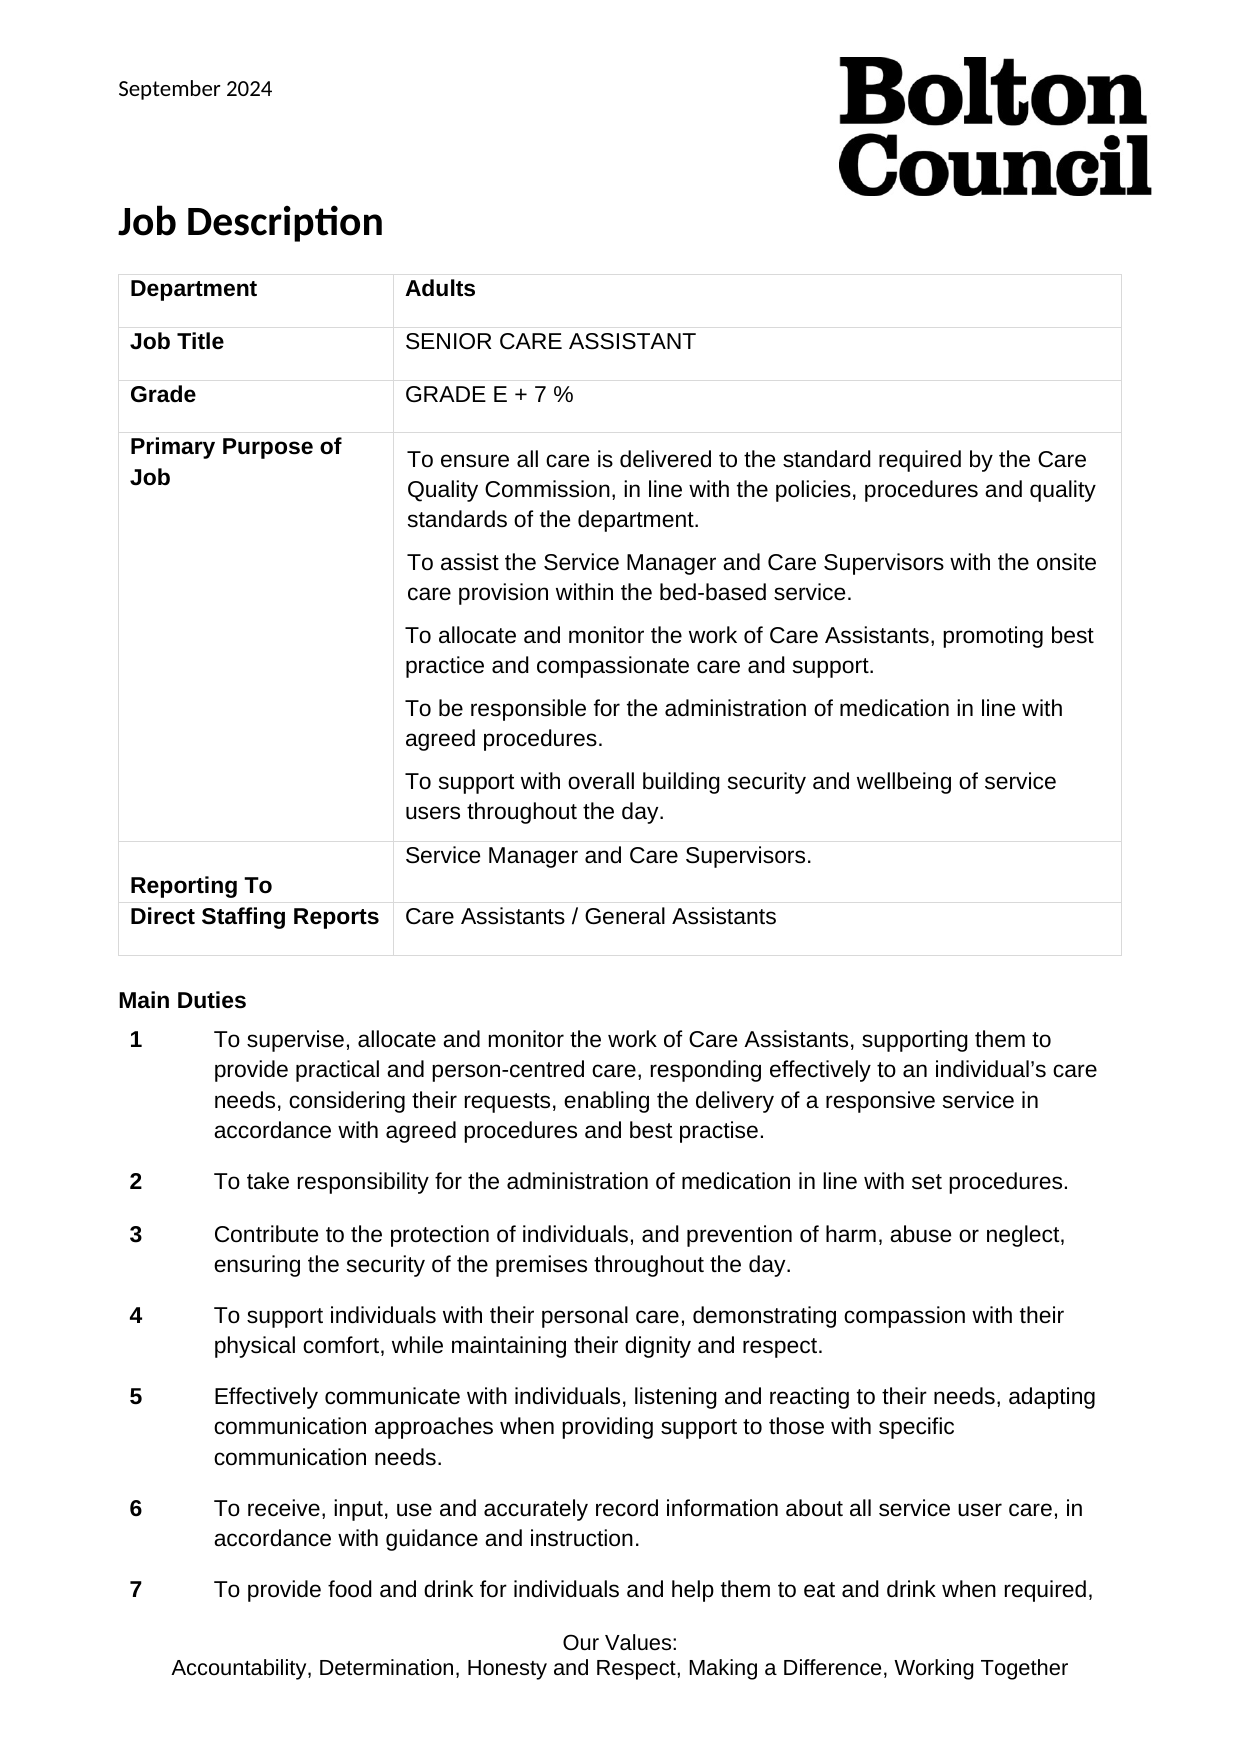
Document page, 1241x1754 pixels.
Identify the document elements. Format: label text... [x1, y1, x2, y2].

table_cell Job Title [119, 328, 393, 379]
table_cell GRADE E + 7 % [394, 381, 1121, 432]
table_cell Grade [119, 381, 393, 432]
table_cell To support individuals with their personal care, demonstrating compassion with their physical comfort, while maintaining their dignity and respect. [202, 1302, 1121, 1383]
table_cell 6 [118, 1495, 202, 1576]
table_cell 7 [118, 1576, 202, 1630]
text Main Duties [118, 987, 1122, 1014]
table_cell 2 [118, 1168, 202, 1221]
table_cell Effectively communicate with individuals, listening and reacting to their needs, adapting communication approaches when providing support to those with specific communication needs. [202, 1383, 1121, 1494]
table_header To supervise, allocate and monitor the work of Care Assistants, supporting them to provide practical and person-centred care, responding effectively to an individual’s care needs, considering their requests, enabling the delivery of a responsive service in accordance with agreed procedures and best practise. [202, 1026, 1121, 1168]
table_cell Care Assistants / General Assistants [394, 903, 1121, 955]
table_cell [202, 1576, 1121, 1630]
text Job Description [118, 195, 1122, 246]
table_cell To receive, input, use and accurately record information about all service user care, in accordance with guidance and instruction. [202, 1495, 1121, 1576]
table_cell Reporting To [119, 842, 393, 902]
table_cell To take responsibility for the administration of medication in line with set procedures. [202, 1168, 1121, 1221]
table_cell Contribute to the protection of individuals, and prevention of harm, abuse or neglect, ensuring the security of the premises throughout the day. [202, 1221, 1121, 1302]
table_header 1 [118, 1026, 202, 1168]
table_cell 5 [118, 1383, 202, 1494]
table_cell To ensure all care is delivered to the standard required by the Care Quality Commission, in line with the policies, procedures and quality standards of the department. To assist the Service Manager and Care Supervisors with the onsite care provision within the bed-based service. To allocate and monitor the work of Care Assistants, promoting best practice and compassionate care and support. To be responsible for the administration of medication in line with agreed procedures. To support with overall building security and wellbeing of service users throughout the day. [394, 433, 1121, 841]
table_cell Service Manager and Care Supervisors. [394, 842, 1121, 902]
table_header Department [119, 275, 393, 327]
picture [839, 57, 1152, 196]
table_cell Primary Purpose of Job [119, 433, 393, 841]
table_cell 3 [118, 1221, 202, 1302]
table_cell Direct Staffing Reports [119, 903, 393, 955]
table_cell SENIOR CARE ASSISTANT [394, 328, 1121, 379]
table_header Adults [394, 275, 1121, 327]
table_cell 4 [118, 1302, 202, 1383]
